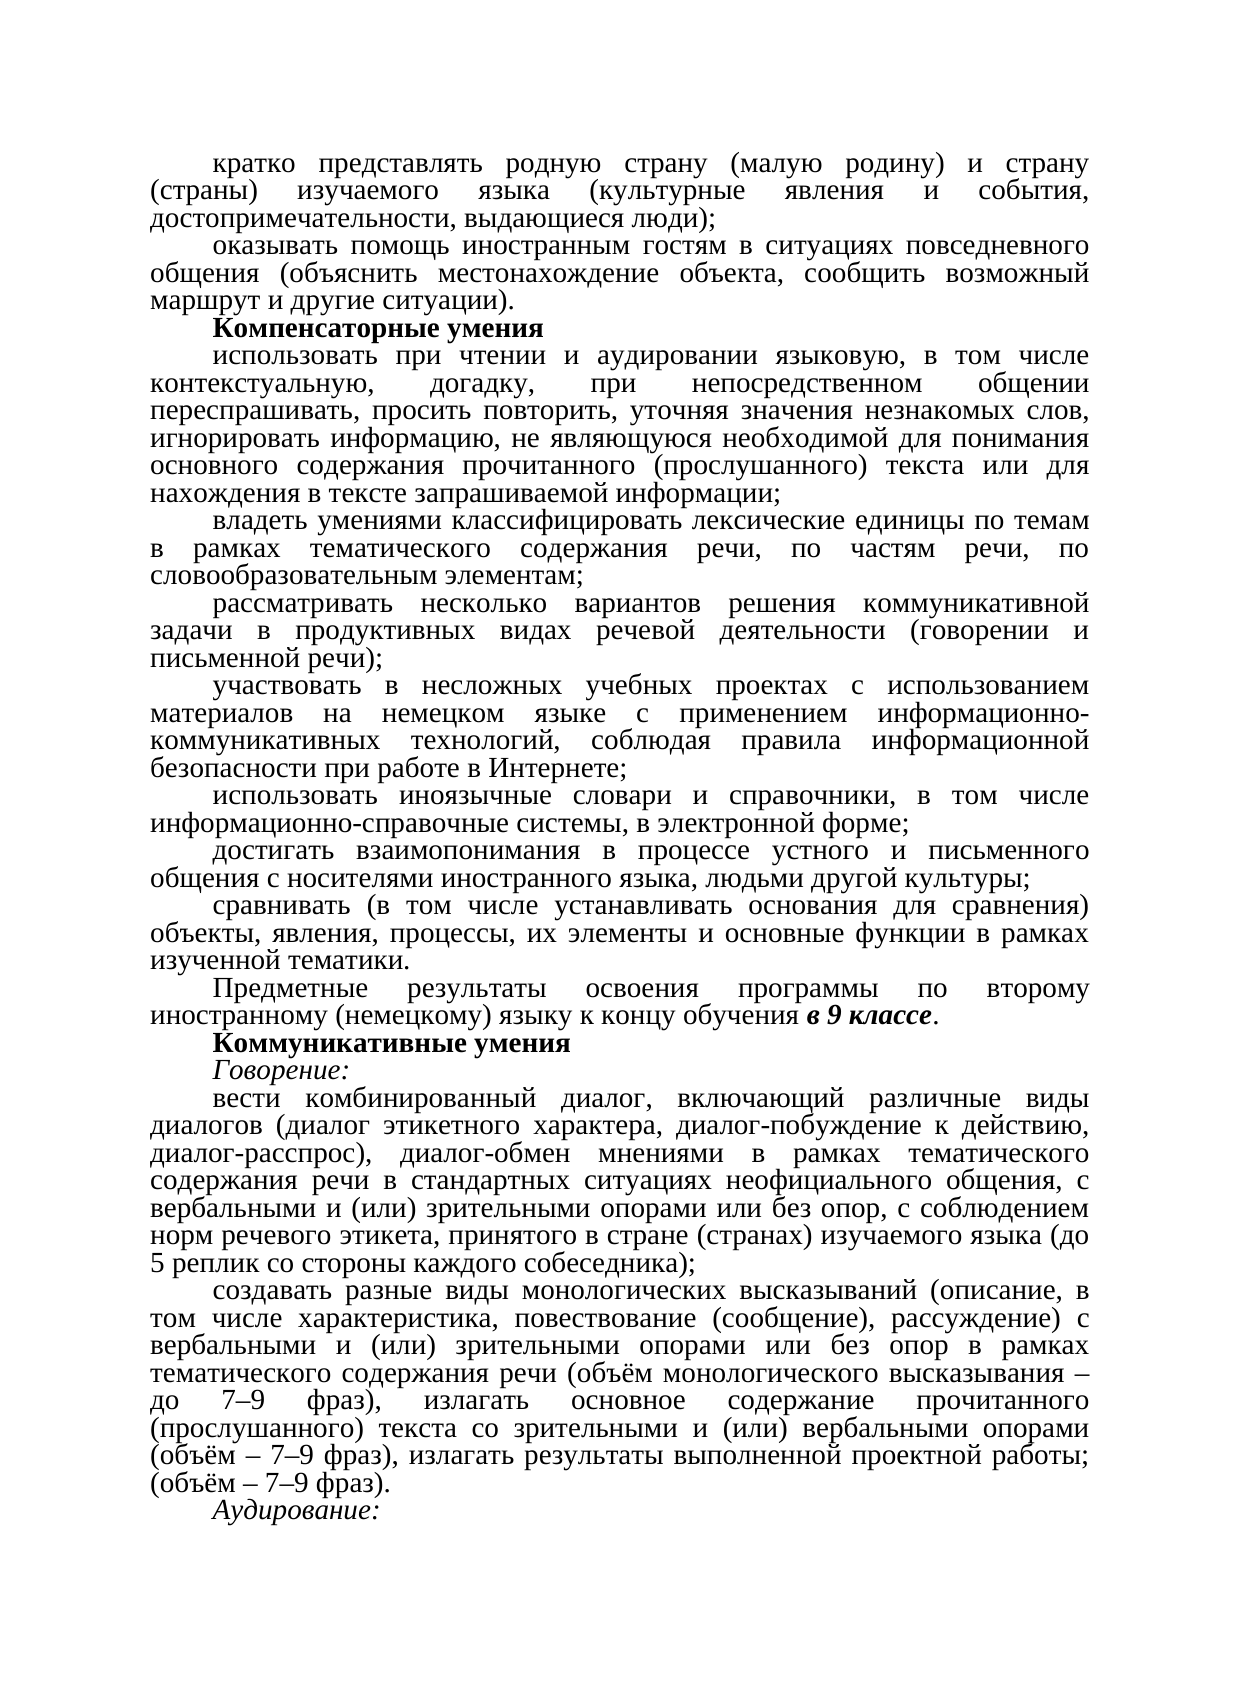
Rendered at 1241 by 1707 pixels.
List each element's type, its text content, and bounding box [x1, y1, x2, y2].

text использовать иноязычные словари и справочники, в том числе информационно-справочные системы, в электронной форме; [150, 782, 1090, 837]
text Компенсаторные умения [150, 315, 1090, 342]
text создавать разные виды монологических высказываний (описание, в том числе характеристика, повествование (сообщение), рассуждение) с вербальными и (или) зрительными опорами или без опор в рамках тематического содержания речи (объём монологического высказывания – до 7–9 фраз), излагать основное содержание прочитанного (прослушанного) текста со зрительными и (или) вербальными опорами (объём – 7–9 фраз), излагать результаты выполненной проектной работы; (объём – 7–9 фраз). [150, 1277, 1090, 1497]
text рассматривать несколько вариантов решения коммуникативной задачи в продуктивных видах речевой деятельности (говорении и письменной речи); [150, 590, 1090, 672]
text Коммуникативные умения [150, 1030, 1090, 1057]
text владеть умениями классифицировать лексические единицы по темам в рамках тематического содержания речи, по частям речи, по словообразовательным элементам; [150, 507, 1090, 590]
text участвовать в несложных учебных проектах с использованием материалов на немецком языке с применением информационно- коммуникативных технологий, соблюдая правила информационной безопасности при работе в Интернете; [150, 672, 1090, 782]
text кратко представлять родную страну (малую родину) и страну (страны) изучаемого языка (культурные явления и события, достопримечательности, выдающиеся люди); [150, 150, 1090, 232]
text использовать при чтении и аудировании языковую, в том числе контекстуальную, догадку, при непосредственном общении переспрашивать, просить повторить, уточняя значения незнакомых слов, игнорировать информацию, не являющуюся необходимой для понимания основного содержания прочитанного (прослушанного) текста или для нахождения в тексте запрашиваемой информации; [150, 342, 1090, 507]
text достигать взаимопонимания в процессе устного и письменного общения с носителями иностранного языка, людьми другой культуры; [150, 837, 1090, 892]
text Аудирование: [150, 1497, 1090, 1525]
text Предметные результаты освоения программы по второму иностранному (немецкому) языку к концу обучения в 9 классе. [150, 975, 1090, 1030]
text сравнивать (в том числе устанавливать основания для сравнения) объекты, явления, процессы, их элементы и основные функции в рамках изученной тематики. [150, 892, 1090, 975]
text Говорение: [150, 1057, 1090, 1085]
text вести комбинированный диалог, включающий различные виды диалогов (диалог этикетного характера, диалог-побуждение к действию, диалог-расспрос), диалог-обмен мнениями в рамках тематического содержания речи в стандартных ситуациях неофициального общения, с вербальными и (или) зрительными опорами или без опор, с соблюдением норм речевого этикета, принятого в стране (странах) изучаемого языка (до 5 реплик со стороны каждого собеседника); [150, 1085, 1090, 1277]
text оказывать помощь иностранным гостям в ситуациях повседневного общения (объяснить местонахождение объекта, сообщить возможный маршрут и другие ситуации). [150, 232, 1090, 315]
